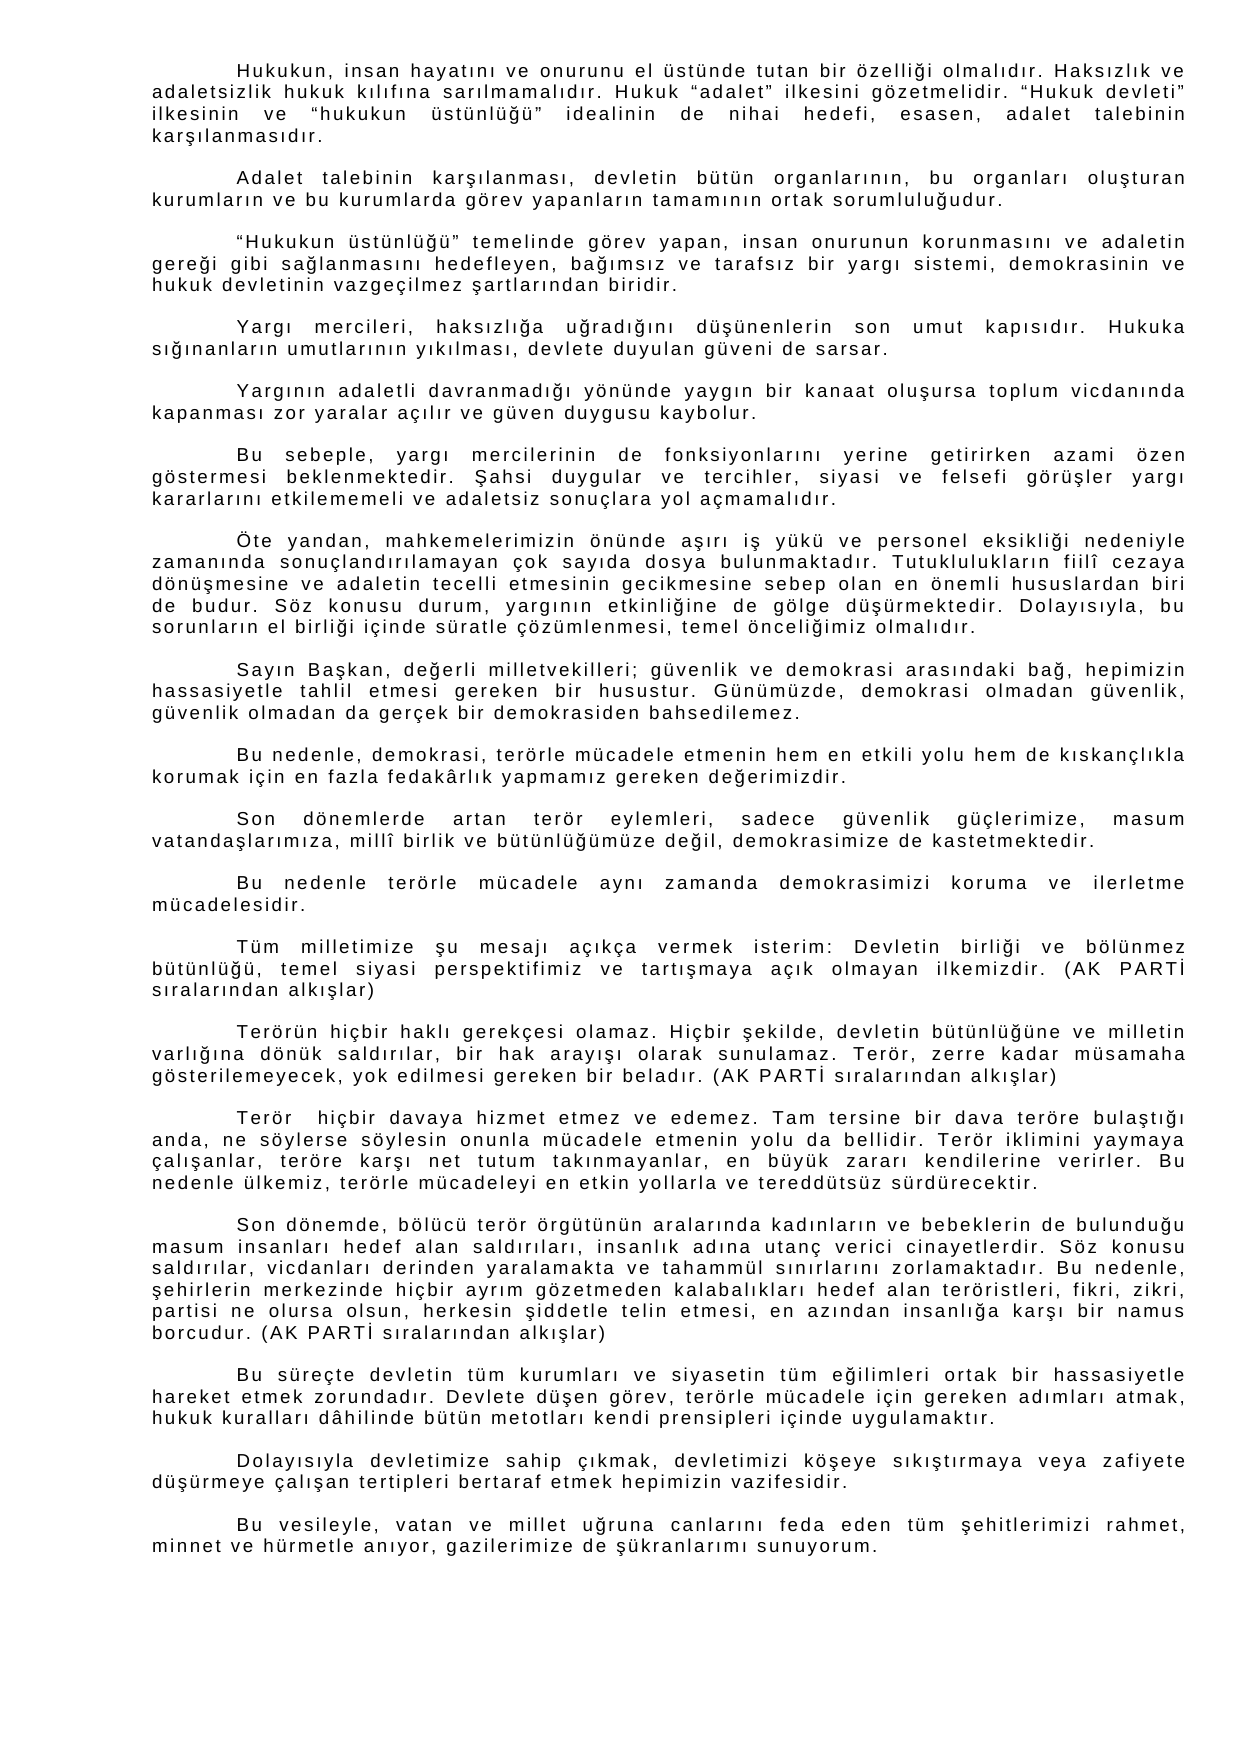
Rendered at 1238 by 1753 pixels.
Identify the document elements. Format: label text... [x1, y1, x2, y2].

text Adalet talebinin karşılanması, devletin bütün organlarının, bu organları oluşturan kurumların ve bu kurumlarda görev yapanların tamamının ortak sorumluluğudur. [152, 167, 1186, 210]
text Bu vesileyle, vatan ve millet uğruna canlarını feda eden tüm şehitlerimizi rahmet, minnet ve hürmetle anıyor, gazilerimize de şükranlarımı sunuyorum. [152, 1513, 1186, 1557]
text “Hukukun üstünlüğü” temelinde görev yapan, insan onurunun korunmasını ve adaletin gereği gibi sağlanmasını hedefleyen, bağımsız ve tarafsız bir yargı sistemi, demokrasinin ve hukuk devletinin vazgeçilmez şartlarından biridir. [152, 231, 1186, 295]
text Son dönemde, bölücü terör örgütünün aralarında kadınların ve bebeklerin de bulunduğu masum insanları hedef alan saldırıları, insanlık adına utanç verici cinayetlerdir. Söz konusu saldırılar, vicdanları derinden yaralamakta ve tahammül sınırlarını zorlamaktadır. Bu nedenle, şehirlerin merkezinde hiçbir ayrım gözetmeden kalabalıkları hedef alan teröristleri, fikri, zikri, partisi ne olursa olsun, herkesin şiddetle telin etmesi, en azından insanlığa karşı bir namus borcudur. (AK PARTİ sıralarından alkışlar) [152, 1214, 1186, 1343]
text Son dönemlerde artan terör eylemleri, sadece güvenlik güçlerimize, masum vatandaşlarımıza, millî birlik ve bütünlüğümüze değil, demokrasimize de kastetmektedir. [152, 808, 1186, 851]
text Dolayısıyla devletimize sahip çıkmak, devletimizi köşeye sıkıştırmaya veya zafiyete düşürmeye çalışan tertipleri bertaraf etmek hepimizin vazifesidir. [152, 1449, 1186, 1493]
text Sayın Başkan, değerli milletvekilleri; güvenlik ve demokrasi arasındaki bağ, hepimizin hassasiyetle tahlil etmesi gereken bir husustur. Günümüzde, demokrasi olmadan güvenlik, güvenlik olmadan da gerçek bir demokrasiden bahsedilemez. [152, 658, 1186, 723]
text Bu nedenle terörle mücadele aynı zamanda demokrasimizi koruma ve ilerletme mücadelesidir. [152, 872, 1186, 915]
text Bu süreçte devletin tüm kurumları ve siyasetin tüm eğilimleri ortak bir hassasiyetle hareket etmek zorundadır. Devlete düşen görev, terörle mücadele için gereken adımları atmak, hukuk kuralları dâhilinde bütün metotları kendi prensipleri içinde uygulamaktır. [152, 1364, 1186, 1429]
text Tüm milletimize şu mesajı açıkça vermek isterim: Devletin birliği ve bölünmez bütünlüğü, temel siyasi perspektifimiz ve tartışmaya açık olmayan ilkemizdir. (AK PARTİ sıralarından alkışlar) [152, 936, 1186, 1000]
text Yargı mercileri, haksızlığa uğradığını düşünenlerin son umut kapısıdır. Hukuka sığınanların umutlarının yıkılması, devlete duyulan güveni de sarsar. [152, 316, 1186, 359]
text Terör hiçbir davaya hizmet etmez ve edemez. Tam tersine bir dava teröre bulaştığı anda, ne söylerse söylesin onunla mücadele etmenin yolu da bellidir. Terör iklimini yaymaya çalışanlar, teröre karşı net tutum takınmayanlar, en büyük zararı kendilerine verirler. Bu nedenle ülkemiz, terörle mücadeleyi en etkin yollarla ve tereddütsüz sürdürecektir. [152, 1107, 1186, 1193]
text Öte yandan, mahkemelerimizin önünde aşırı iş yükü ve personel eksikliği nedeniyle zamanında sonuçlandırılamayan çok sayıda dosya bulunmaktadır. Tutuklulukların fiilî cezaya dönüşmesine ve adaletin tecelli etmesinin gecikmesine sebep olan en önemli hususlardan biri de budur. Söz konusu durum, yargının etkinliğine de gölge düşürmektedir. Dolayısıyla, bu sorunların el birliği içinde süratle çözümlenmesi, temel önceliğimiz olmalıdır. [152, 530, 1186, 637]
text Yargının adaletli davranmadığı yönünde yaygın bir kanaat oluşursa toplum vicdanında kapanması zor yaralar açılır ve güven duygusu kaybolur. [152, 380, 1186, 423]
text Terörün hiçbir haklı gerekçesi olamaz. Hiçbir şekilde, devletin bütünlüğüne ve milletin varlığına dönük saldırılar, bir hak arayışı olarak sunulamaz. Terör, zerre kadar müsamaha gösterilemeyecek, yok edilmesi gereken bir beladır. (AK PARTİ sıralarından alkışlar) [152, 1021, 1186, 1086]
text Hukukun, insan hayatını ve onurunu el üstünde tutan bir özelliği olmalıdır. Haksızlık ve adaletsizlik hukuk kılıfına sarılmamalıdır. Hukuk “adalet” ilkesini gözetmelidir. “Hukuk devleti” ilkesinin ve “hukukun üstünlüğü” idealinin de nihai hedefi, esasen, adalet talebinin karşılanmasıdır. [152, 60, 1186, 146]
text Bu sebeple, yargı mercilerinin de fonksiyonlarını yerine getirirken azami özen göstermesi beklenmektedir. Şahsi duygular ve tercihler, siyasi ve felsefi görüşler yargı kararlarını etkilememeli ve adaletsiz sonuçlara yol açmamalıdır. [152, 444, 1186, 509]
text Bu nedenle, demokrasi, terörle mücadele etmenin hem en etkili yolu hem de kıskançlıkla korumak için en fazla fedakârlık yapmamız gereken değerimizdir. [152, 744, 1186, 787]
